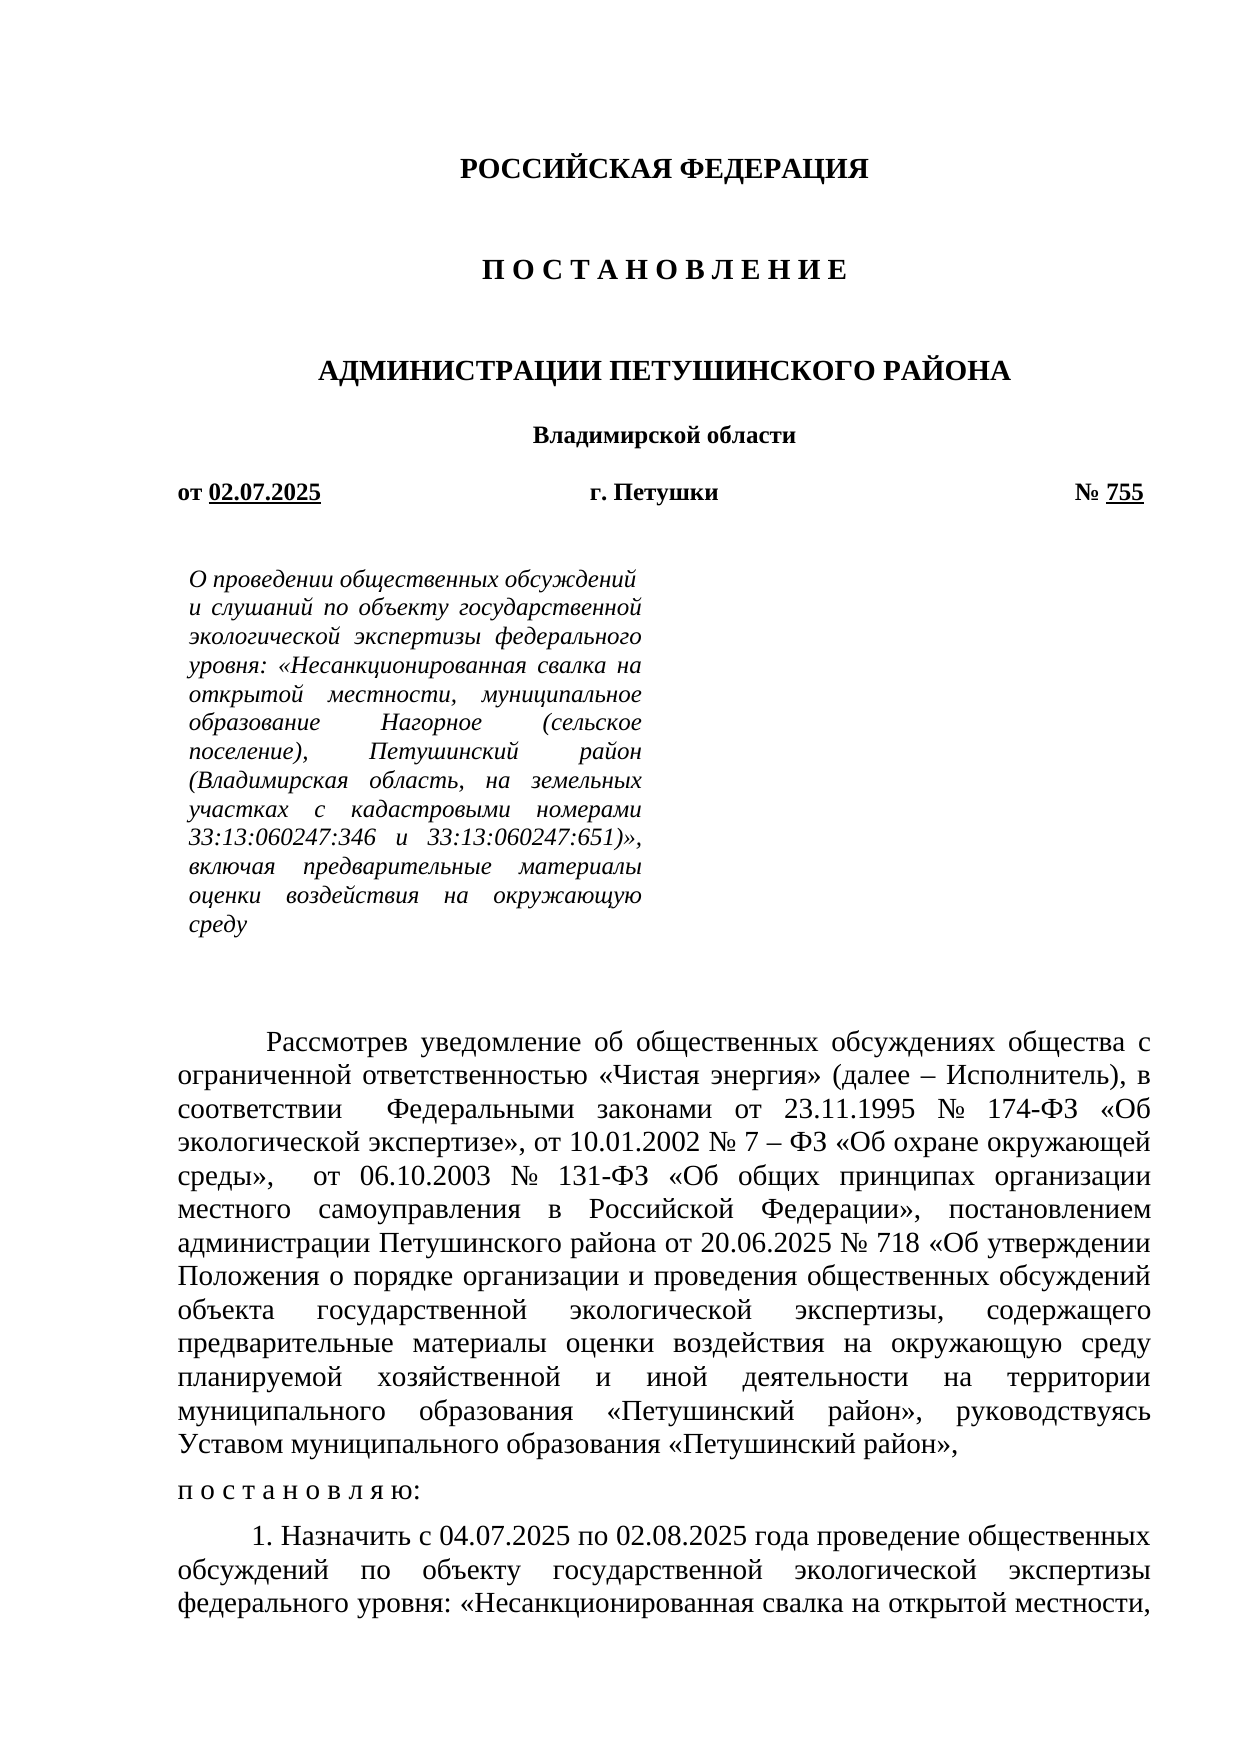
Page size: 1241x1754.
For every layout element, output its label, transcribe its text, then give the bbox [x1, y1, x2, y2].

text П О С Т А Н О В Л Е Н И Е [177, 252, 1152, 286]
text от 02.07.2025 г. Петушки № 755 [177, 477, 1152, 506]
text АДМИНИСТРАЦИИ ПЕТУШИНСКОГО РАЙОНА [177, 353, 1152, 386]
text Рассмотрев уведомление об общественных обсуждениях общества с ограниченной ответственностью «Чистая энергия» (далее – Исполнитель), в соответствии Федеральными законами от 23.11.1995 № 174-ФЗ «Об экологической экспертизе», от 10.01.2002 № 7 – ФЗ «Об охране окружающей среды», от 06.10.2003 № 131-ФЗ «Об общих принципах организации местного самоуправления в Российской Федерации», постановлением администрации Петушинского района от 20.06.2025 № 718 «Об утверждении Положения о порядке организации и проведения общественных обсуждений объекта государственной экологической экспертизы, содержащего предварительные материалы оценки воздействия на окружающую среду планируемой хозяйственной и иной деятельности на территории муниципального образования «Петушинский район», руководствуясь Уставом муниципального образования «Петушинский район», [177, 1024, 1152, 1460]
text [177, 1518, 1152, 1619]
text Владимирской области [177, 420, 1152, 449]
text РОССИЙСКАЯ ФЕДЕРАЦИЯ [177, 152, 1152, 185]
table_header О проведении общественных обсуждений и слушаний по объекту государственной экологической экспертизы федерального уровня: «Несанкционированная свалка на открытой местности, муниципальное образование Нагорное (сельское поселение), Петушинский район (Владимирская область, на земельных участках с кадастровыми номерами 33:13:060247:346 и 33:13:060247:651)», включая предварительные материалы оценки воздействия на окружающую среду [177, 564, 656, 966]
text п о с т а н о в л я ю: [177, 1472, 1152, 1506]
